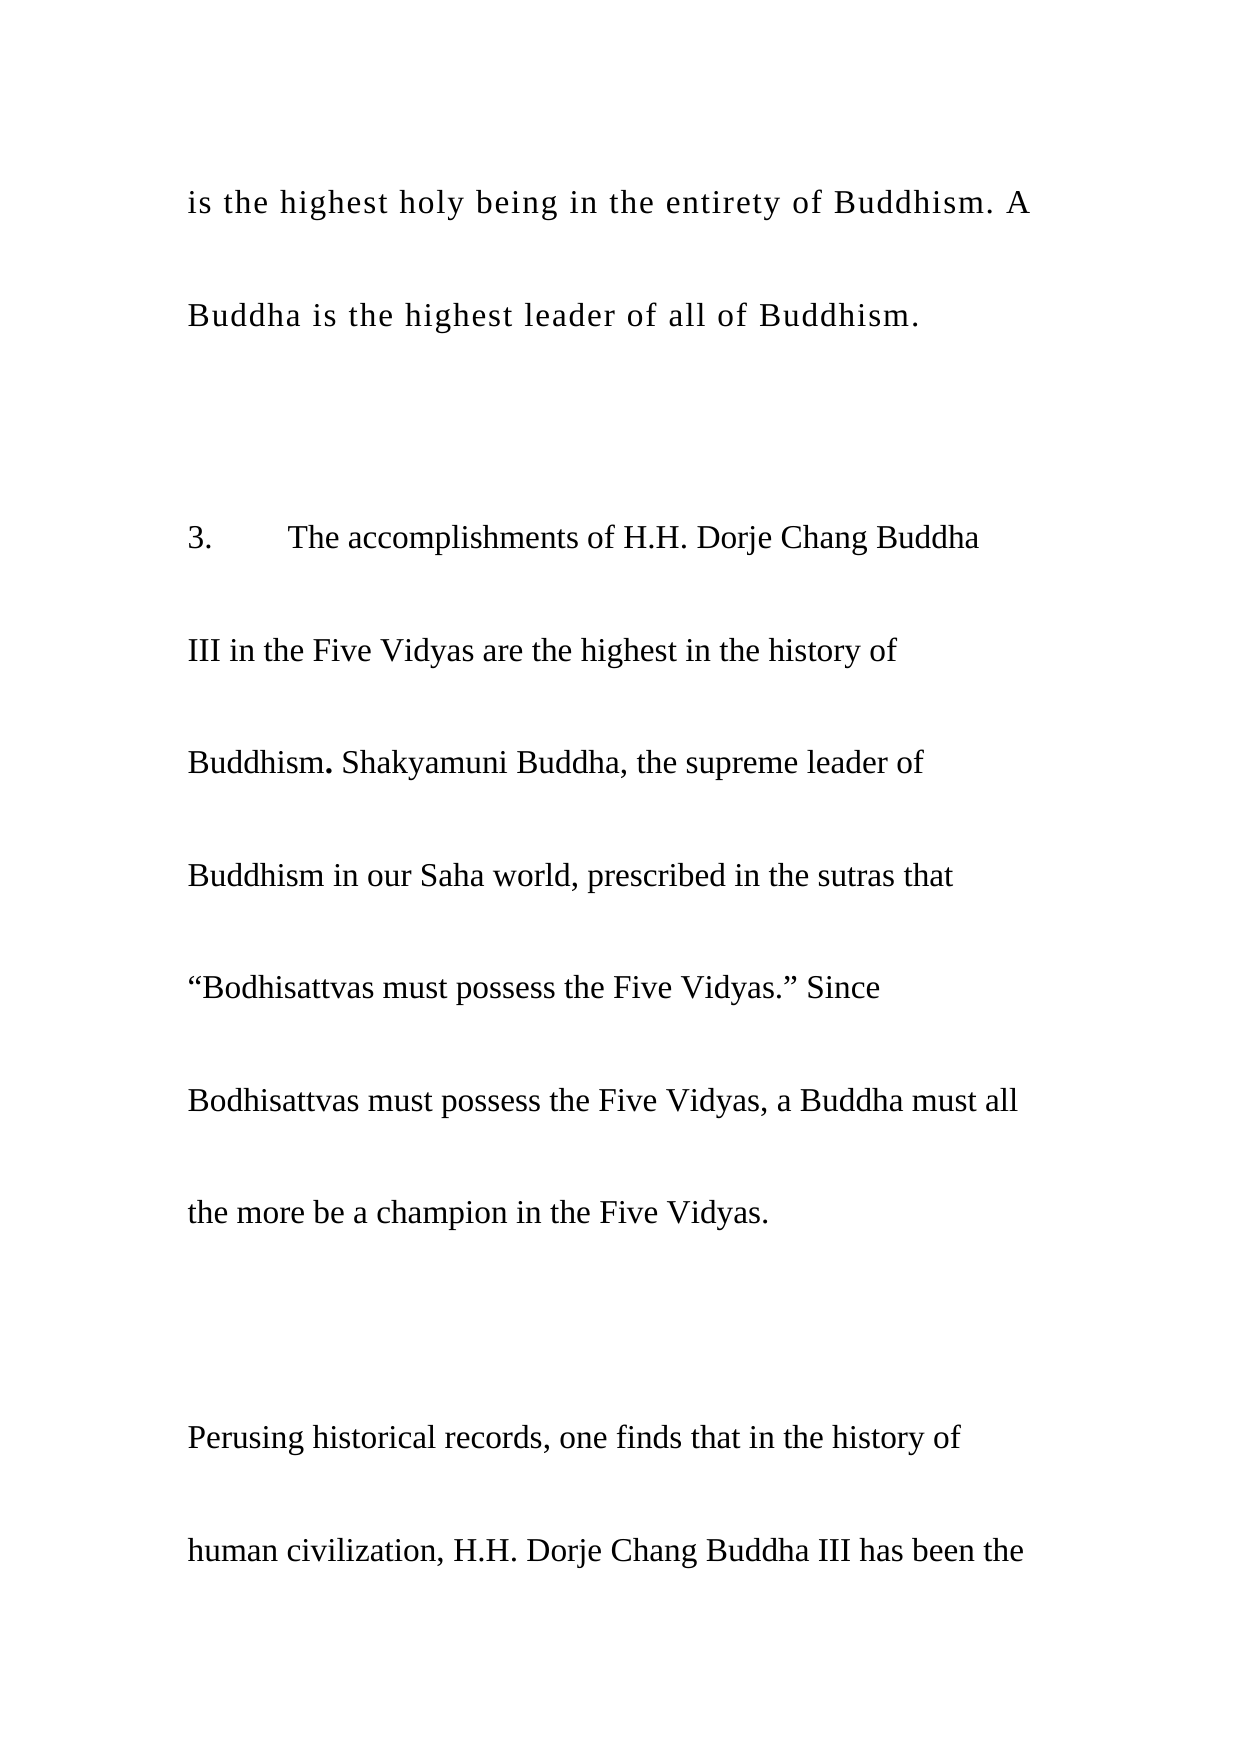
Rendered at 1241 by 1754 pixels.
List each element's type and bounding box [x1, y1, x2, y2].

text [187, 387, 1053, 1587]
text [187, 164, 1053, 352]
